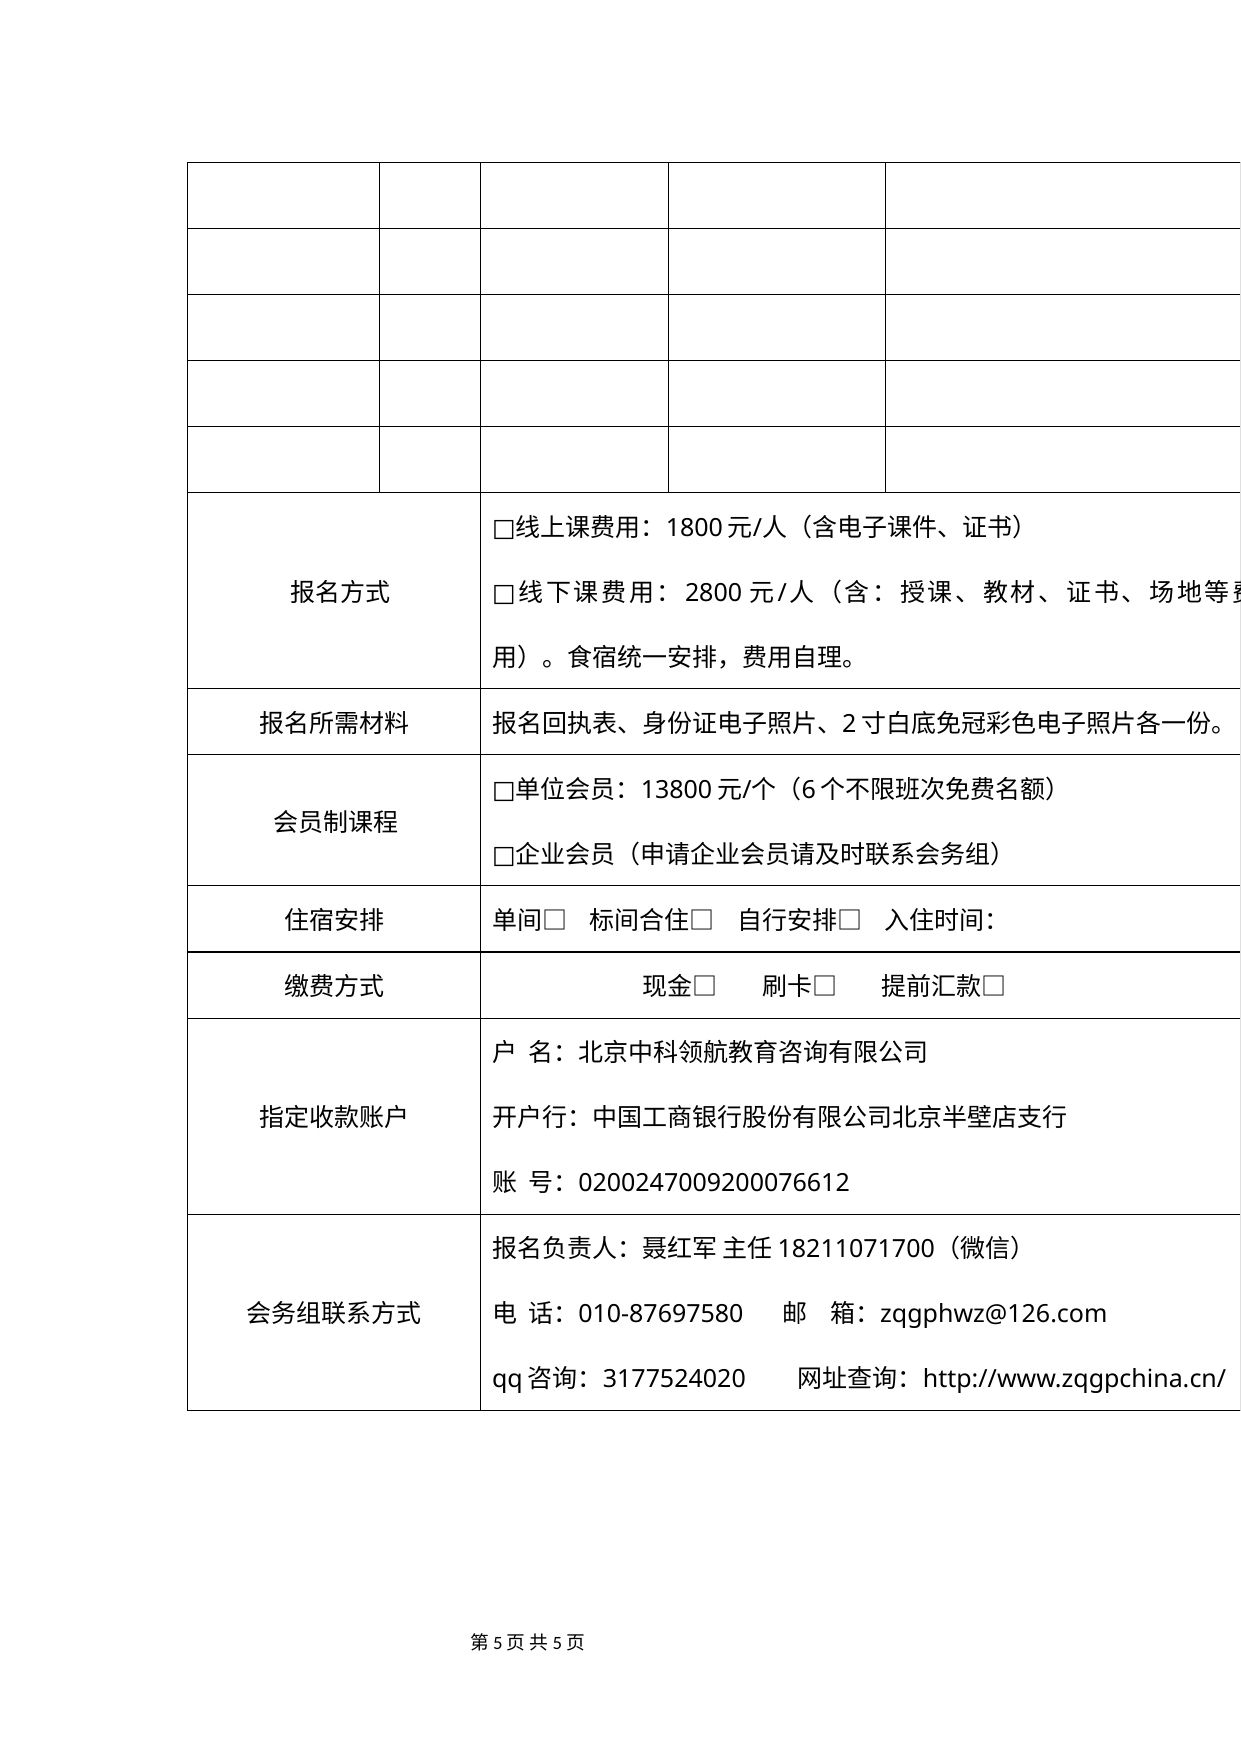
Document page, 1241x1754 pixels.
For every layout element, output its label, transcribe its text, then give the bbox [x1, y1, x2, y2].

table_cell [481, 295, 668, 360]
table_cell 现金□ 刷卡□ 提前汇款□ [481, 953, 1240, 1017]
table_cell 指定收款账户 [188, 1019, 480, 1213]
table_cell [886, 229, 1240, 294]
table_cell 报名回执表、身份证电子照片、2寸白底免冠彩色电子照片各一份。 [481, 689, 1240, 754]
table_cell [380, 361, 480, 426]
table_cell [188, 229, 379, 294]
table_cell [380, 295, 480, 360]
table_cell [380, 229, 480, 294]
table_cell 户 名：北京中科领航教育咨询有限公司 开户行：中国工商银行股份有限公司北京半壁店支行 账 号：0200247009200076612 [481, 1019, 1240, 1213]
table_cell 会务组联系方式 [188, 1215, 480, 1409]
table_cell 报名方式 [188, 493, 480, 688]
table_cell [886, 163, 1240, 228]
table_cell [669, 361, 885, 426]
table_cell [380, 163, 480, 228]
table_cell 住宿安排 [188, 886, 480, 951]
table_cell [481, 229, 668, 294]
table_cell [886, 427, 1240, 492]
table_cell [188, 361, 379, 426]
table_cell [886, 361, 1240, 426]
table_cell [669, 427, 885, 492]
table_cell [481, 361, 668, 426]
table_cell [669, 163, 885, 228]
table_cell 会员制课程 [188, 755, 480, 885]
table_cell [188, 295, 379, 360]
table_cell [669, 229, 885, 294]
table_cell 报名负责人：聂红军 主任18211071700（微信） 电 话：010-87697580 邮 箱：zqgphwz@126.com qq咨询：3177524020 网址查询：http://www.zqgpchina.cn/ [481, 1215, 1240, 1409]
table_cell [669, 295, 885, 360]
table_cell □单位会员：13800元/个（6个不限班次免费名额） □企业会员（申请企业会员请及时联系会务组） [481, 755, 1240, 885]
table_cell [886, 295, 1240, 360]
table_cell [481, 427, 668, 492]
table_cell 报名所需材料 [188, 689, 480, 754]
table_cell [188, 163, 379, 228]
table_cell 缴费方式 [188, 953, 480, 1017]
table_cell [481, 163, 668, 228]
table_cell [188, 427, 379, 492]
table_cell 单间□ 标间合住□ 自行安排□ 入住时间： [481, 886, 1240, 951]
table_cell □线上课费用：1800元/人（含电子课件、证书） □线下课费用：2800元/人（含：授课、教材、证书、场地等费用）。食宿统一安排，费用自理。 [481, 493, 1240, 688]
table_cell [380, 427, 480, 492]
